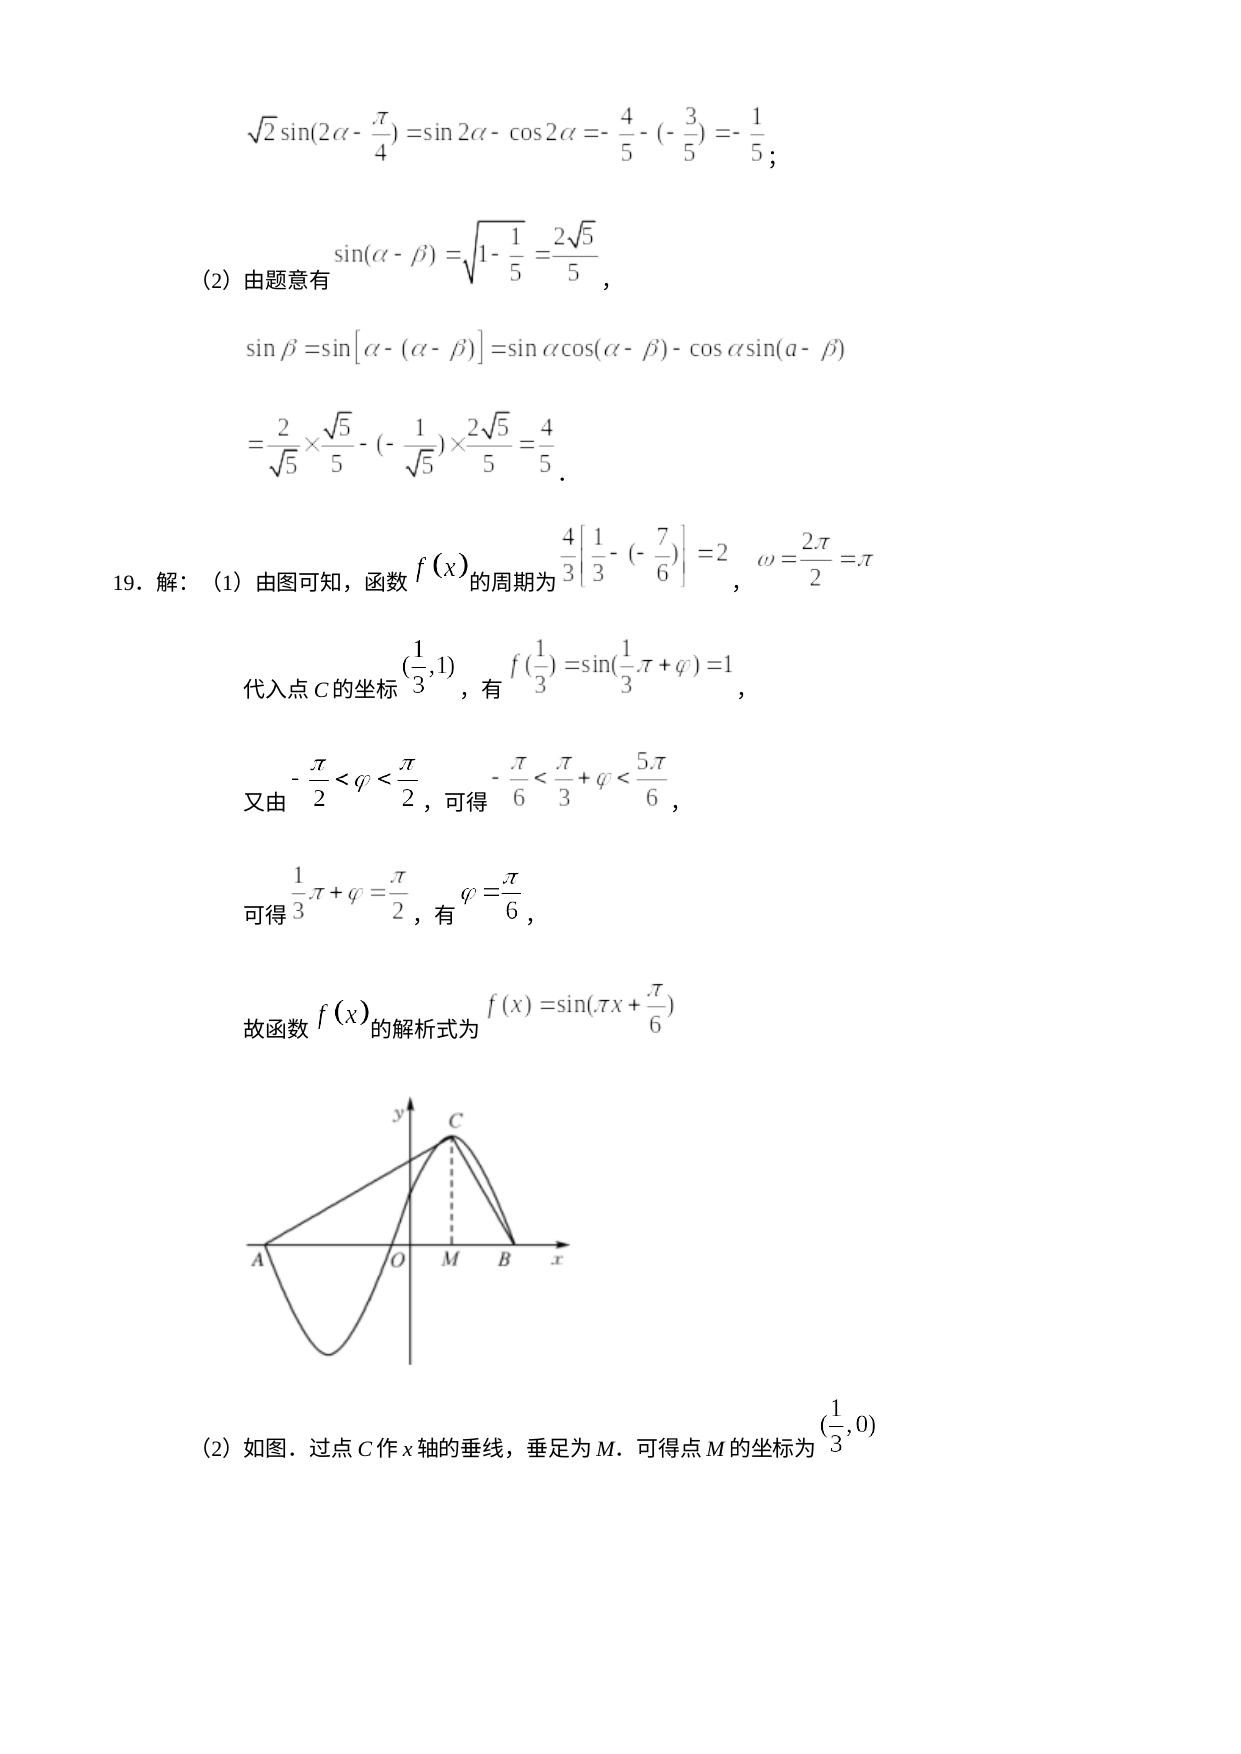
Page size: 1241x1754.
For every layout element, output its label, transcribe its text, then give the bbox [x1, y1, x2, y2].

picture [243, 1086, 571, 1373]
text 又由，可得， [244, 747, 1128, 844]
text （2）如图．过点C作x轴的垂线，垂足为M．可得点M的坐标为 [112, 1393, 1128, 1490]
text 19．解：（1）由图可知，函数的周期为， [112, 520, 1128, 618]
text 代入点C的坐标，有， [244, 633, 1128, 731]
text 可得，有， [244, 860, 1128, 958]
text ． [112, 407, 1128, 504]
text （2）由题意有， [112, 215, 1128, 313]
text ； [112, 102, 1128, 199]
text 故函数的解析式为 [244, 973, 1128, 1071]
